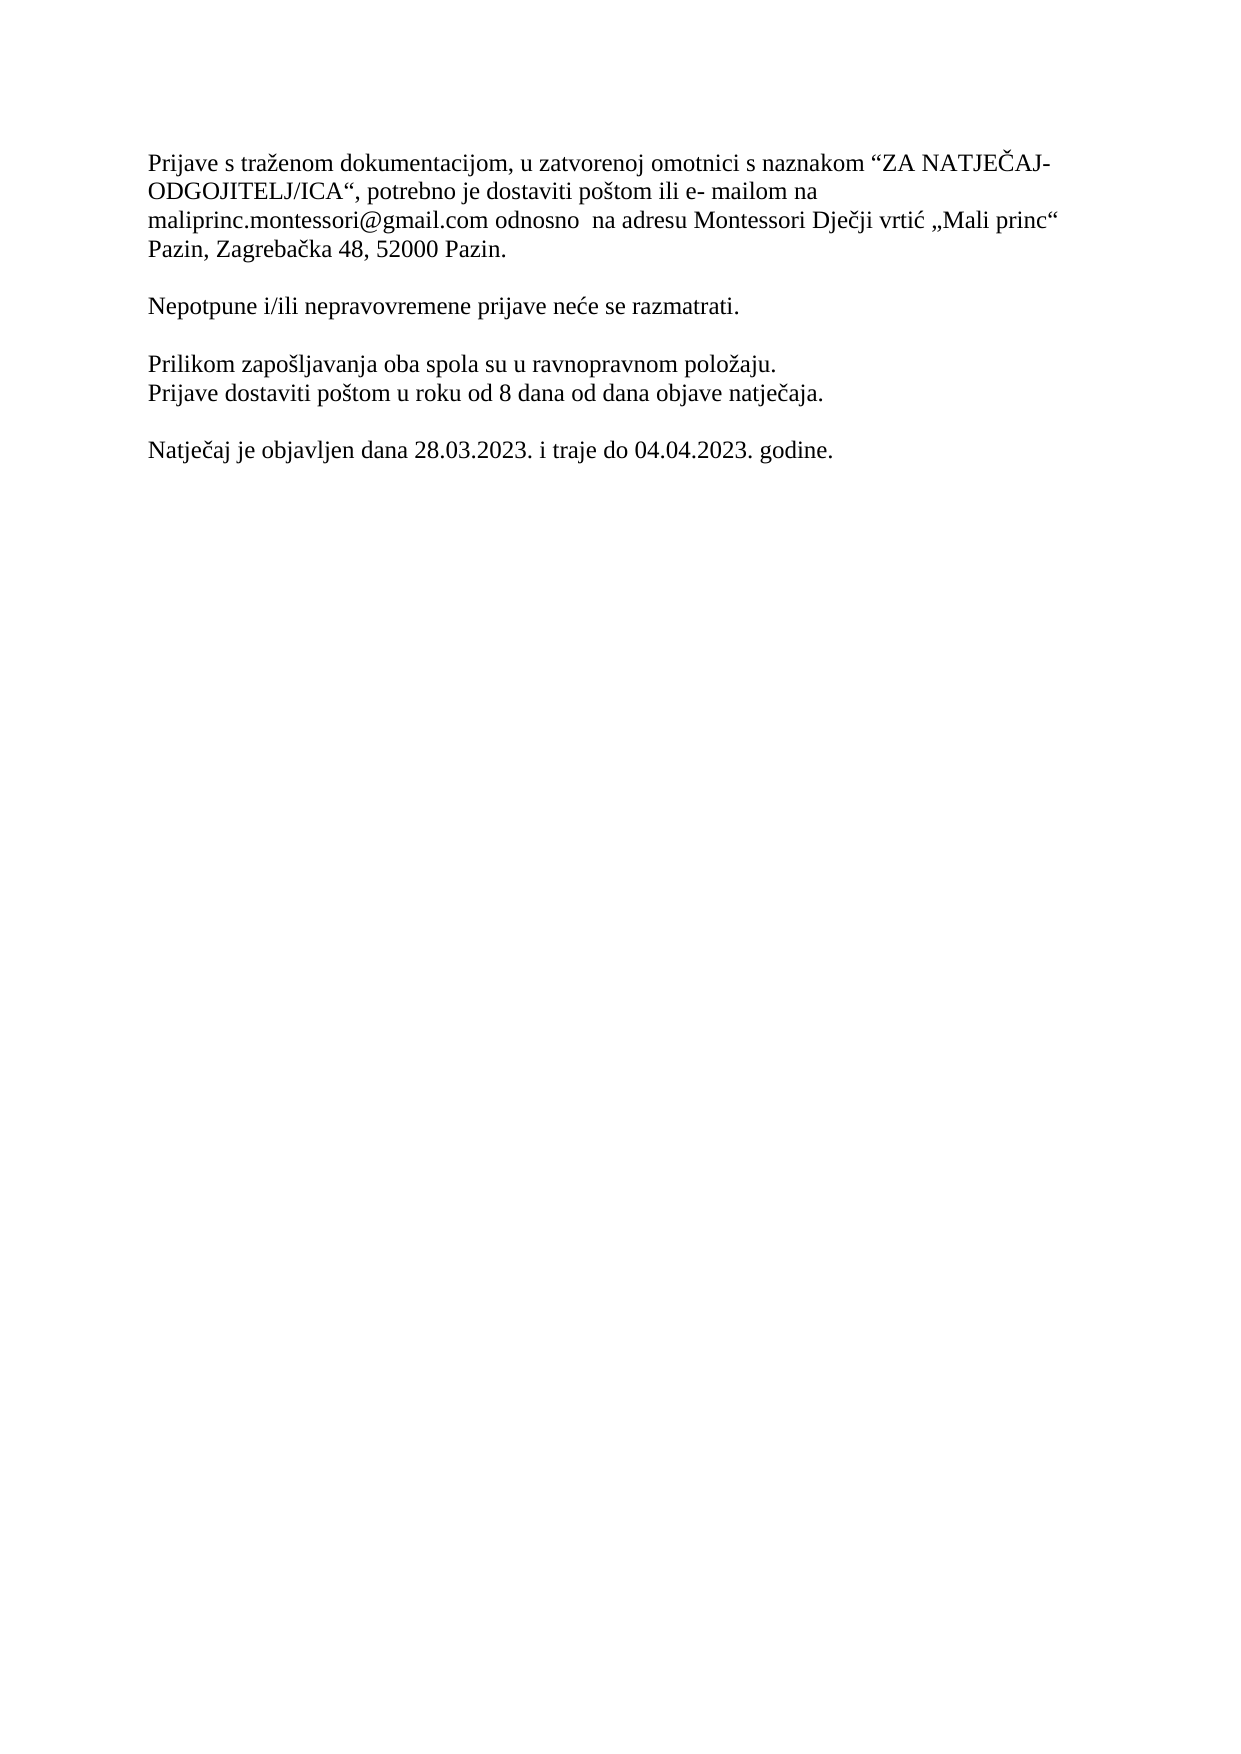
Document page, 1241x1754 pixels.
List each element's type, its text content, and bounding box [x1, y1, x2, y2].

text Nepotpune i/ili nepravovremene prijave neće se razmatrati. [148, 291, 1093, 349]
text Prijave s traženom dokumentacijom, u zatvorenoj omotnici s naznakom “ZA NATJEČAJ-ODGOJITELJ/ICA“, potrebno je dostaviti poštom ili e- mailom na maliprinc.montessori@gmail.com odnosno na adresu Montessori Dječji vrtić „Mali princ“ Pazin, Zagrebačka 48, 52000 Pazin. [148, 148, 1093, 263]
text Prilikom zapošljavanja oba spola su u ravnopravnom položaju. [148, 349, 1093, 378]
text Prijave dostaviti poštom u roku od 8 dana od dana objave natječaja. [148, 378, 1093, 406]
text Natječaj je objavljen dana 28.03.2023. i traje do 04.04.2023. godine. [148, 435, 1093, 464]
